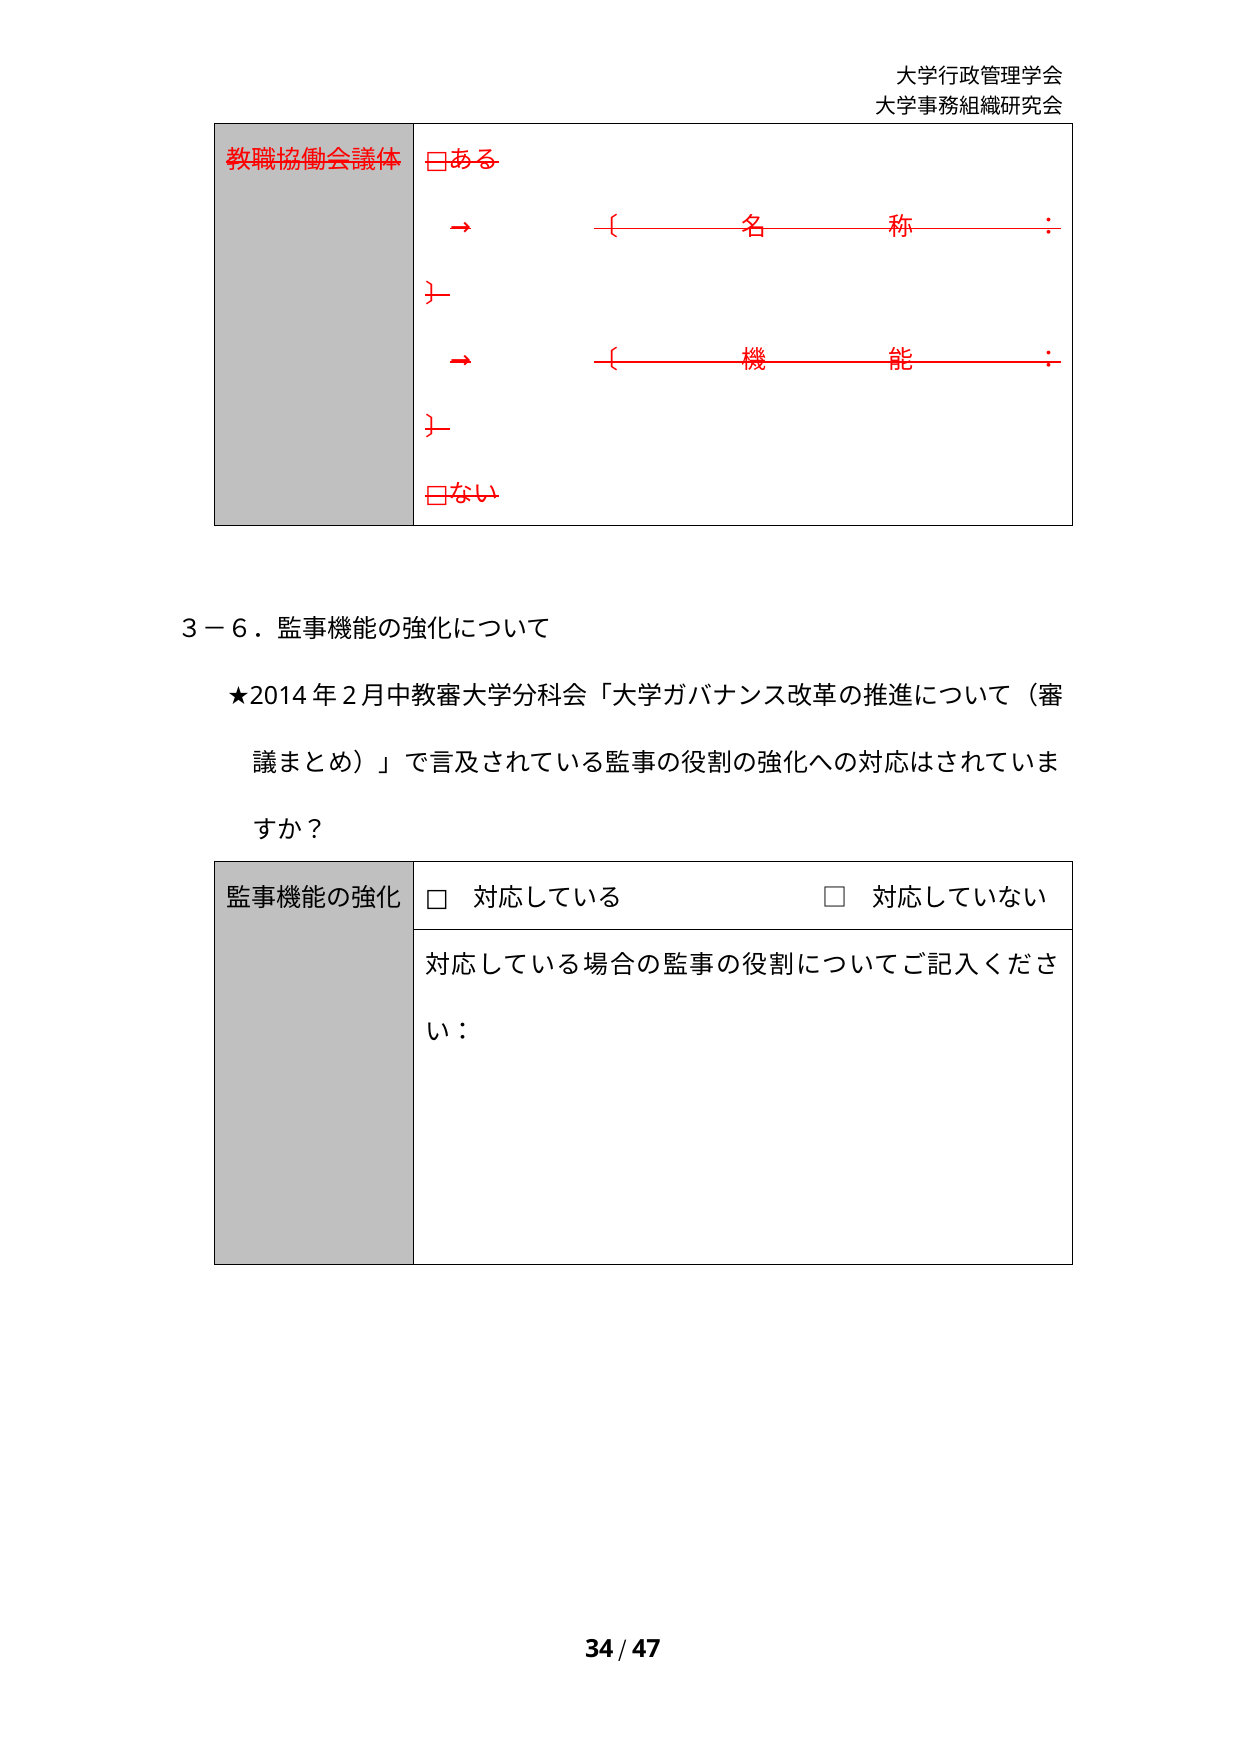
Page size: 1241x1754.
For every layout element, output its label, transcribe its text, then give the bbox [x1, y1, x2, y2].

table_header □ 対応している □ 対応していない [414, 862, 1072, 928]
table_cell 対応している場合の監事の役割についてご記入ください： [414, 930, 1072, 1264]
table_header 監事機能の強化 [215, 862, 413, 1264]
table_header □ある →〔名称： 〕 →〔機能： 〕 □ない [414, 124, 1072, 525]
table_header 教職協働会議体 [215, 124, 413, 525]
text ３－６．監事機能の強化について [177, 593, 1063, 660]
text ★2014年2月中教審大学分科会「大学ガバナンス改革の推進について（審議まとめ）」で言及されている監事の役割の強化への対応はされていますか？ [227, 660, 1063, 861]
